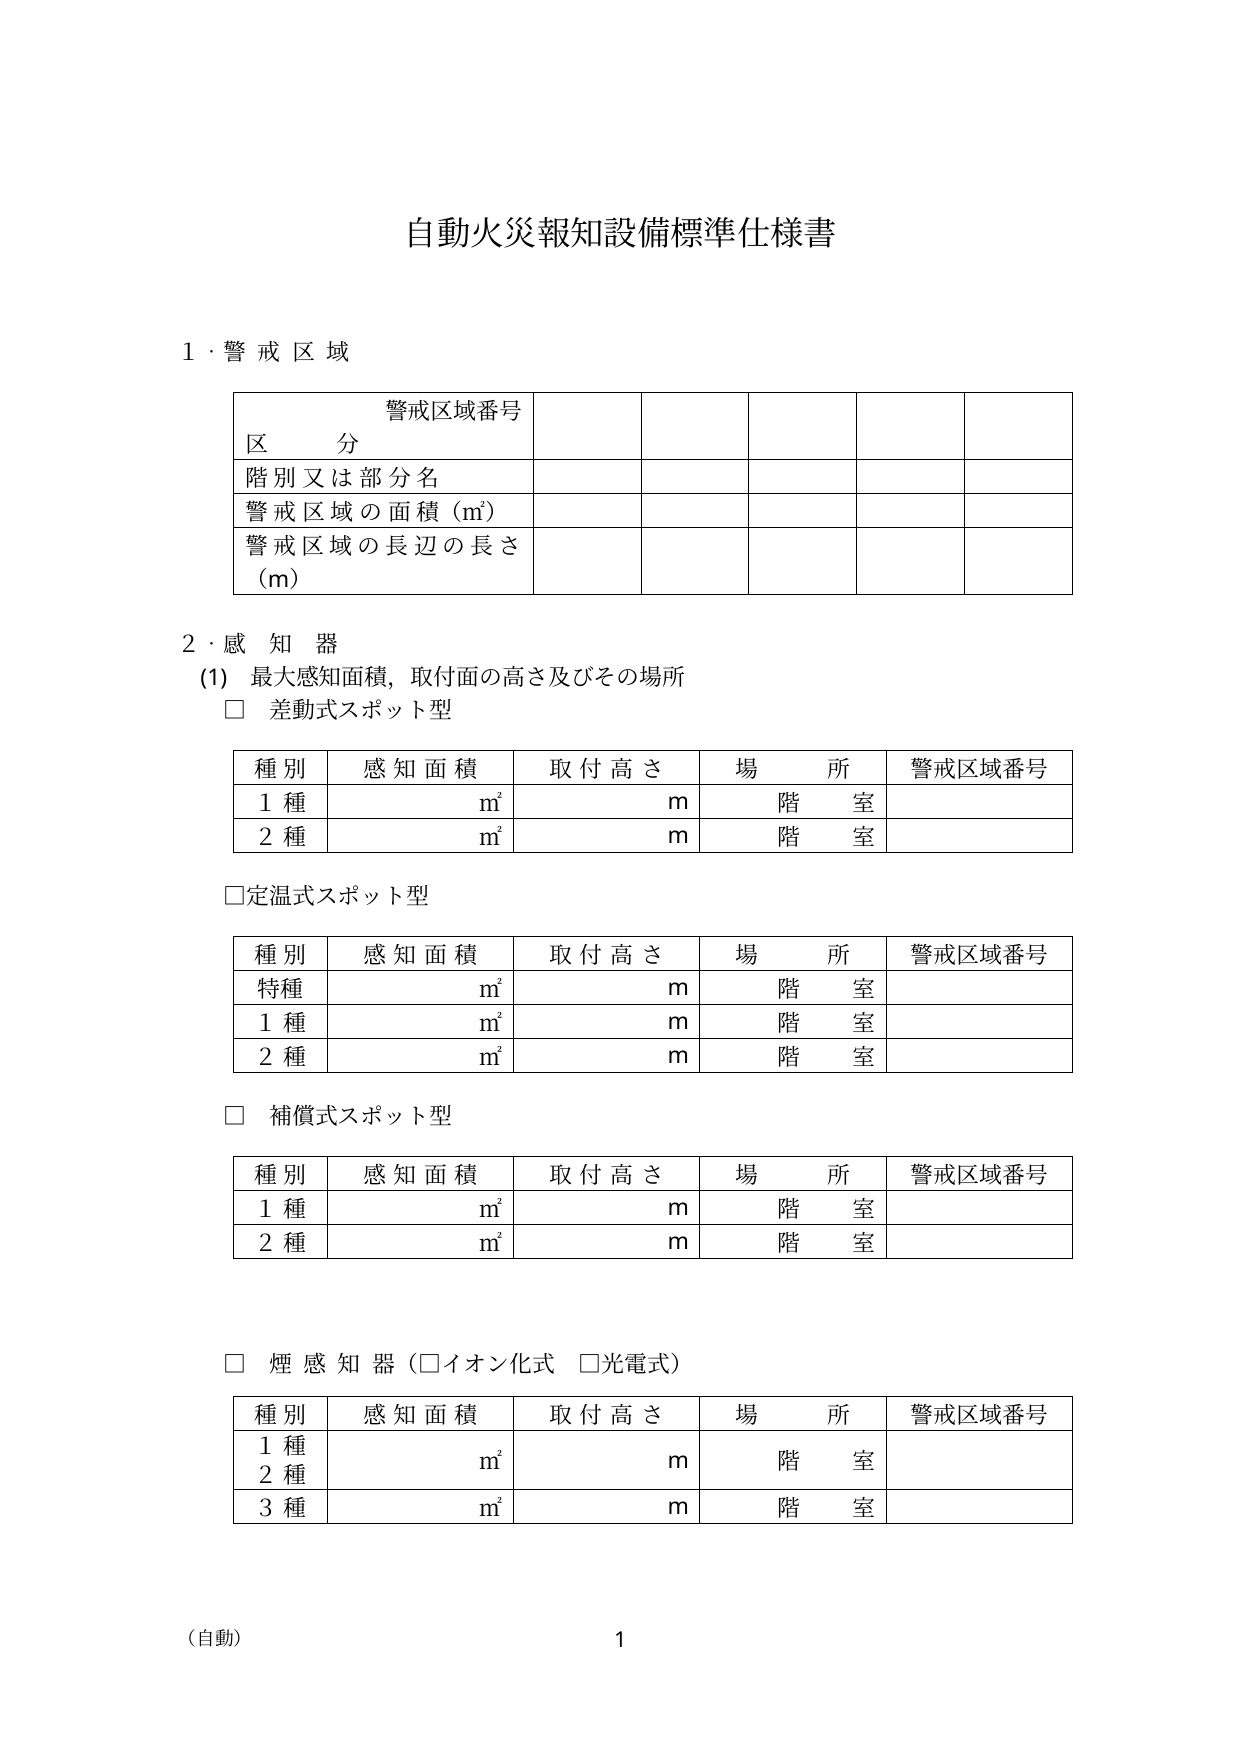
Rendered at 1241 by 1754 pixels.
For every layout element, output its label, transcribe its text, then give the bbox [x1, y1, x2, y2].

table_cell [887, 1225, 1072, 1258]
table_cell m [514, 1490, 699, 1523]
table_cell ㎡ [328, 785, 513, 818]
table_cell [887, 785, 1072, 818]
table_header 警戒区域番号 [887, 937, 1072, 970]
text １．警戒区域 [177, 334, 1063, 367]
table_cell m [514, 1225, 699, 1258]
table_header [965, 393, 1072, 459]
table_header 警戒区域番号 [887, 1397, 1072, 1430]
table_cell １ 種 [234, 785, 327, 818]
table_cell [887, 1431, 1072, 1489]
table_header 場 所 [700, 937, 886, 970]
table_cell 階 室 [700, 1431, 886, 1489]
table_header 取付高さ [514, 751, 699, 784]
table_header 種 別 [234, 937, 327, 970]
table_cell 階 室 [700, 971, 886, 1004]
table_header 警戒区域番号 [887, 751, 1072, 784]
text (1) 最大感知面積，取付面の高さ及びその場所 [177, 659, 1063, 692]
table_cell ２ 種 [234, 819, 327, 852]
table_header 感知面積 [328, 1157, 513, 1190]
table_header [642, 393, 748, 459]
table_header 場 所 [700, 751, 886, 784]
text 自動火災報知設備標準仕様書 [177, 207, 1063, 255]
table_cell [887, 819, 1072, 852]
table_cell [965, 528, 1072, 594]
table_cell [857, 528, 964, 594]
table_cell ㎡ [328, 819, 513, 852]
table_cell [965, 494, 1072, 527]
table_cell 階 室 [700, 1039, 886, 1072]
table_cell 階 室 [700, 819, 886, 852]
table_cell [749, 528, 856, 594]
table_cell １ 種 [234, 1005, 327, 1038]
table_cell m [514, 1005, 699, 1038]
table_header 感知面積 [328, 751, 513, 784]
table_header 場 所 [700, 1397, 886, 1430]
table_cell [887, 1039, 1072, 1072]
text □定温式スポット型 [177, 878, 1063, 911]
table_cell [534, 494, 641, 527]
table_cell ㎡ [328, 1490, 513, 1523]
table_cell １ 種 [234, 1191, 327, 1224]
table_header 種 別 [234, 1397, 327, 1430]
text □ 煙感知器（□イオン化式 □光電式） [177, 1346, 1063, 1379]
table_cell ㎡ [328, 1191, 513, 1224]
text □ 補償式スポット型 [177, 1098, 1063, 1131]
table_cell m [514, 785, 699, 818]
table_cell 階 室 [700, 1225, 886, 1258]
table_cell [887, 1490, 1072, 1523]
table_cell 階 室 [700, 1490, 886, 1523]
table_header 警戒区域番号 [887, 1157, 1072, 1190]
text □ 差動式スポット型 [177, 692, 1063, 725]
table_cell m [514, 1039, 699, 1072]
table_cell [887, 971, 1072, 1004]
table_header 場 所 [700, 1157, 886, 1190]
table_header 種 別 [234, 751, 327, 784]
table_cell [642, 528, 748, 594]
table_cell [534, 528, 641, 594]
table_cell [887, 1005, 1072, 1038]
table_cell ２ 種 [234, 1225, 327, 1258]
table_cell ㎡ [328, 1039, 513, 1072]
table_cell ㎡ [328, 971, 513, 1004]
table_cell m [514, 971, 699, 1004]
table_cell m [514, 819, 699, 852]
table_cell [534, 460, 641, 493]
table_header 感知面積 [328, 1397, 513, 1430]
table_cell [642, 494, 748, 527]
table_cell 警戒区域の長辺の長さ（m） [234, 528, 533, 594]
table_cell [857, 460, 964, 493]
table_cell ３ 種 [234, 1490, 327, 1523]
table_cell 階 室 [700, 1191, 886, 1224]
table_header 取付高さ [514, 1397, 699, 1430]
table_cell 階 室 [700, 1005, 886, 1038]
text ２．感知器 [177, 626, 1063, 659]
table_cell 特種 [234, 971, 327, 1004]
table_cell 階 室 [700, 785, 886, 818]
table_header 警戒区域番号 区 分 [234, 393, 533, 459]
table_header [534, 393, 641, 459]
table_cell [749, 460, 856, 493]
table_header [857, 393, 964, 459]
table_cell ㎡ [328, 1431, 513, 1489]
table_cell ㎡ [328, 1005, 513, 1038]
table_cell [965, 460, 1072, 493]
table_cell [642, 460, 748, 493]
table_header 種 別 [234, 1157, 327, 1190]
table_cell ㎡ [328, 1225, 513, 1258]
table_cell １ 種 ２ 種 [234, 1431, 327, 1489]
table_header 取付高さ [514, 937, 699, 970]
table_cell 階別又は部分名 [234, 460, 533, 493]
table_header [749, 393, 856, 459]
table_cell ２ 種 [234, 1039, 327, 1072]
table_header 感知面積 [328, 937, 513, 970]
table_cell [887, 1191, 1072, 1224]
table_header 取付高さ [514, 1157, 699, 1190]
table_cell m [514, 1431, 699, 1489]
table_cell 警戒区域の面積（㎡） [234, 494, 533, 527]
table_cell [857, 494, 964, 527]
table_cell [749, 494, 856, 527]
table_cell m [514, 1191, 699, 1224]
